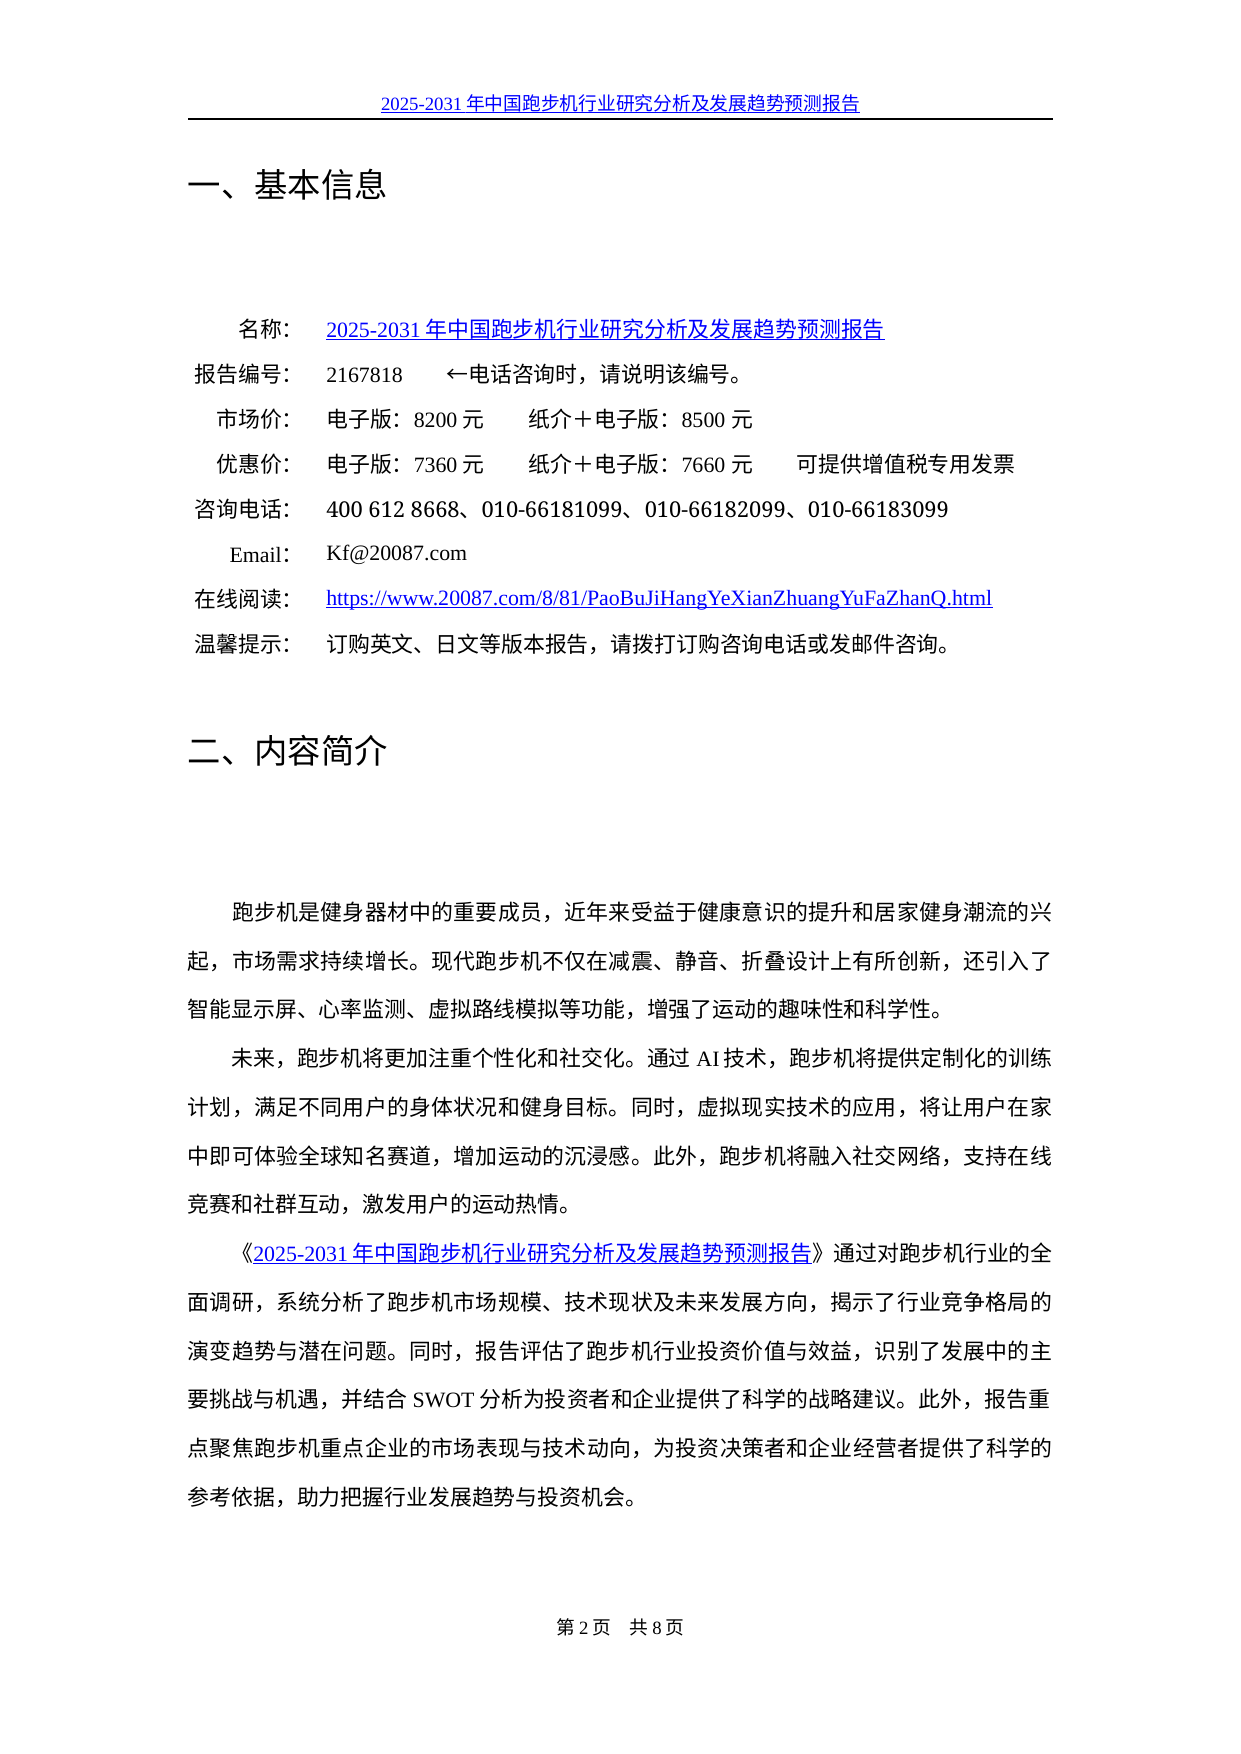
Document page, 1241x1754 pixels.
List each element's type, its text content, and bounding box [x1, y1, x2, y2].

table_header 2025-2031年中国跑步机行业研究分析及发展趋势预测报告 [315, 312, 1073, 357]
title 二、内容简介 [187, 717, 1053, 782]
table_cell [315, 582, 1073, 627]
table_cell 电子版：8200 元 纸介＋电子版：8500 元 [315, 402, 1073, 447]
table_cell 市场价： [167, 402, 315, 447]
table_header 名称： [167, 312, 315, 357]
table_cell 电子版：7360 元 纸介＋电子版：7660 元 可提供增值税专用发票 [315, 447, 1073, 492]
table_cell 报告编号： [167, 357, 315, 402]
table_cell 在线阅读： [167, 582, 315, 627]
table_cell 订购英文、日文等版本报告，请拨打订购咨询电话或发邮件咨询。 [315, 627, 1073, 672]
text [187, 894, 1053, 1512]
table_cell 400 612 8668、010-66181099、010-66182099、010-66183099 [315, 492, 1073, 537]
table_cell 优惠价： [167, 447, 315, 492]
title 一、基本信息 [187, 150, 1053, 215]
table_cell 2167818 ←电话咨询时，请说明该编号。 [315, 357, 1073, 402]
table_cell Email： [167, 537, 315, 582]
table_cell 温馨提示： [167, 627, 315, 672]
table_cell 咨询电话： [167, 492, 315, 537]
table_cell Kf@20087.com [315, 537, 1073, 582]
